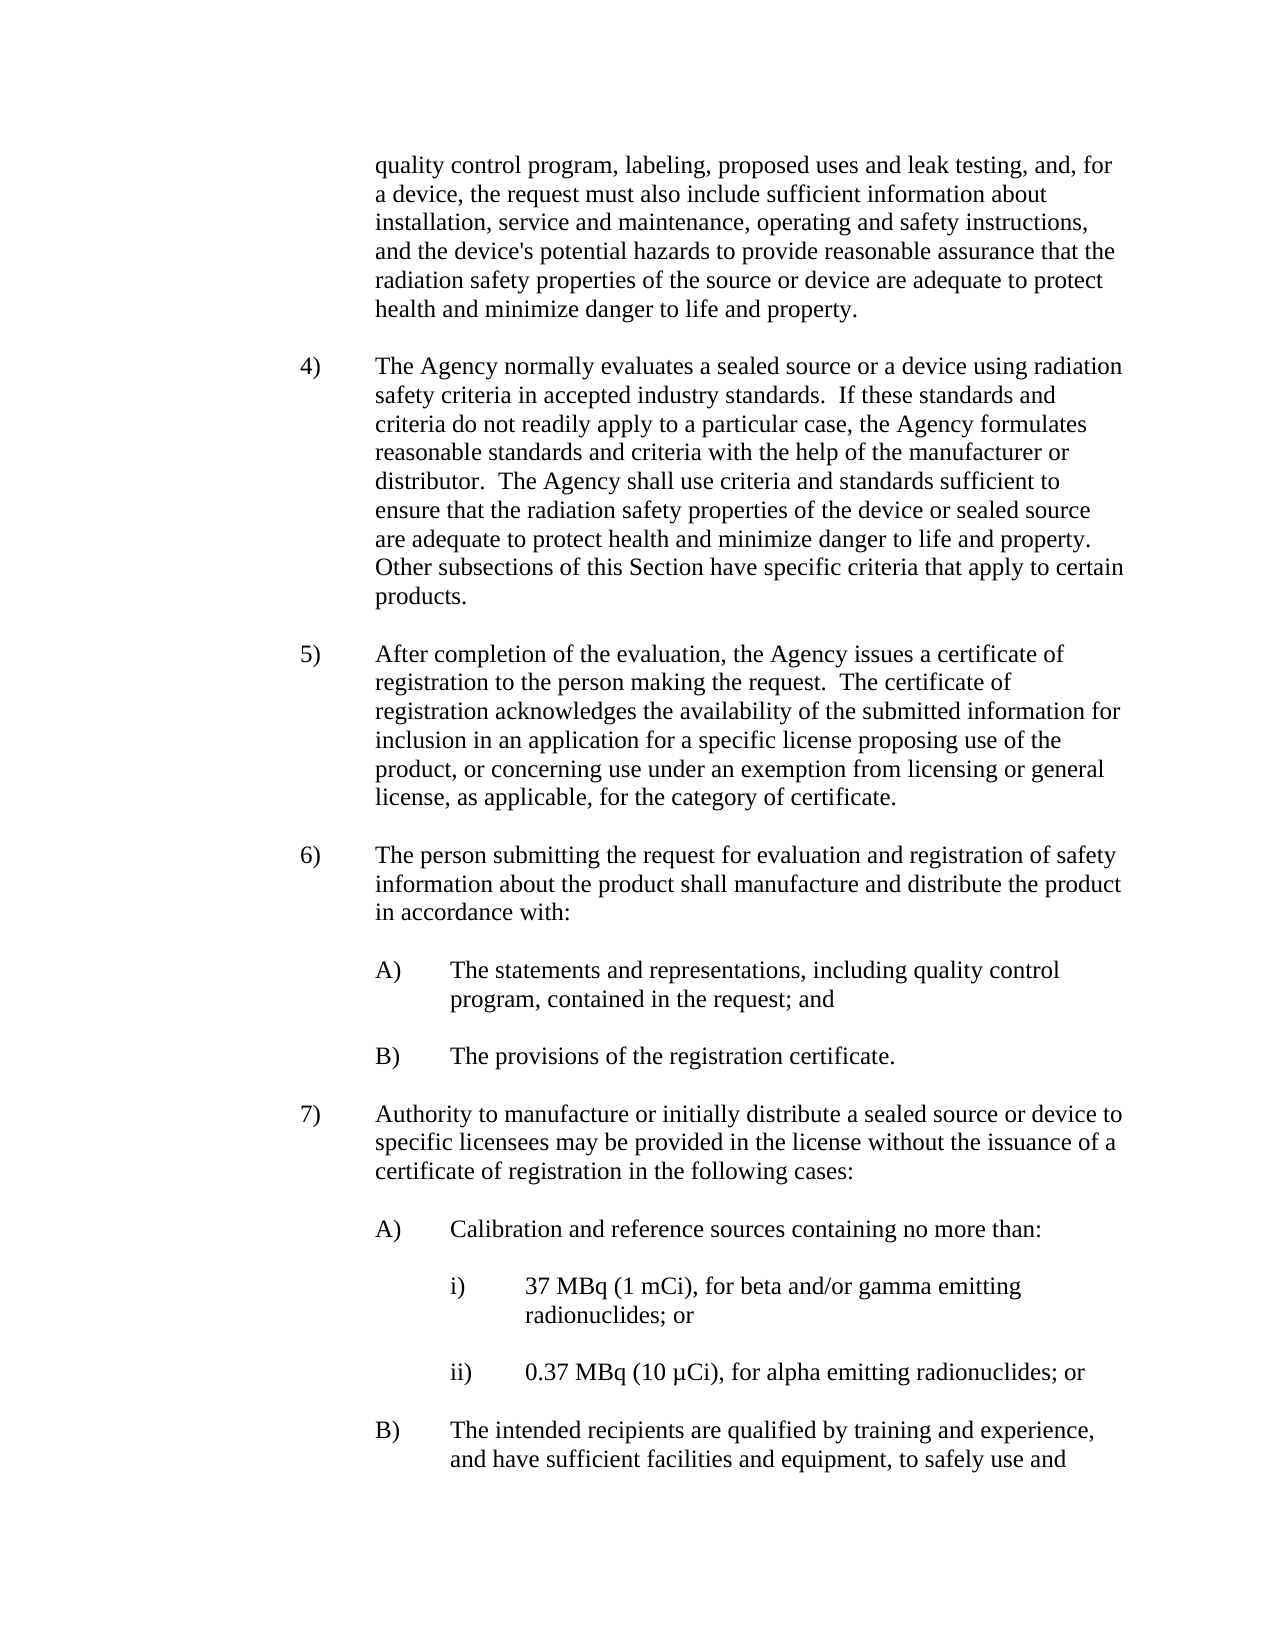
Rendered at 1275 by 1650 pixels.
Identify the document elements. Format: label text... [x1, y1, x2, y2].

text A) Calibration and reference sources containing no more than: [375, 1214, 1125, 1242]
text 7) Authority to manufacture or initially distribute a sealed source or device to specific licensees may be provided in the license without the issuance of a certificate of registration in the following cases: [300, 1099, 1125, 1185]
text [375, 1415, 1125, 1472]
text B) The provisions of the registration certificate. [375, 1041, 1125, 1070]
text A) The statements and representations, including quality control program, contained in the request; and [375, 955, 1125, 1012]
text 4) The Agency normally evaluates a sealed source or a device using radiation safety criteria in accepted industry standards. If these standards and criteria do not readily apply to a particular case, the Agency formulates reasonable standards and criteria with the help of the manufacturer or distributor. The Agency shall use criteria and standards sufficient to ensure that the radiation safety properties of the device or sealed source are adequate to protect health and minimize danger to life and property. Other subsections of this Section have specific criteria that apply to certain products. [300, 351, 1125, 610]
text i) 37 MBq (1 mCi), for beta and/or gamma emitting radionuclides; or [450, 1271, 1125, 1329]
text ii) 0.37 MBq (10 µCi), for alpha emitting radionuclides; or [450, 1357, 1125, 1386]
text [300, 150, 1125, 322]
text 5) After completion of the evaluation, the Agency issues a certificate of registration to the person making the request. The certificate of registration acknowledges the availability of the submitted information for inclusion in an application for a specific license proposing use of the product, or concerning use under an exemption from licensing or general license, as applicable, for the category of certificate. [300, 639, 1125, 811]
text 6) The person submitting the request for evaluation and registration of safety information about the product shall manufacture and distribute the product in accordance with: [300, 840, 1125, 926]
